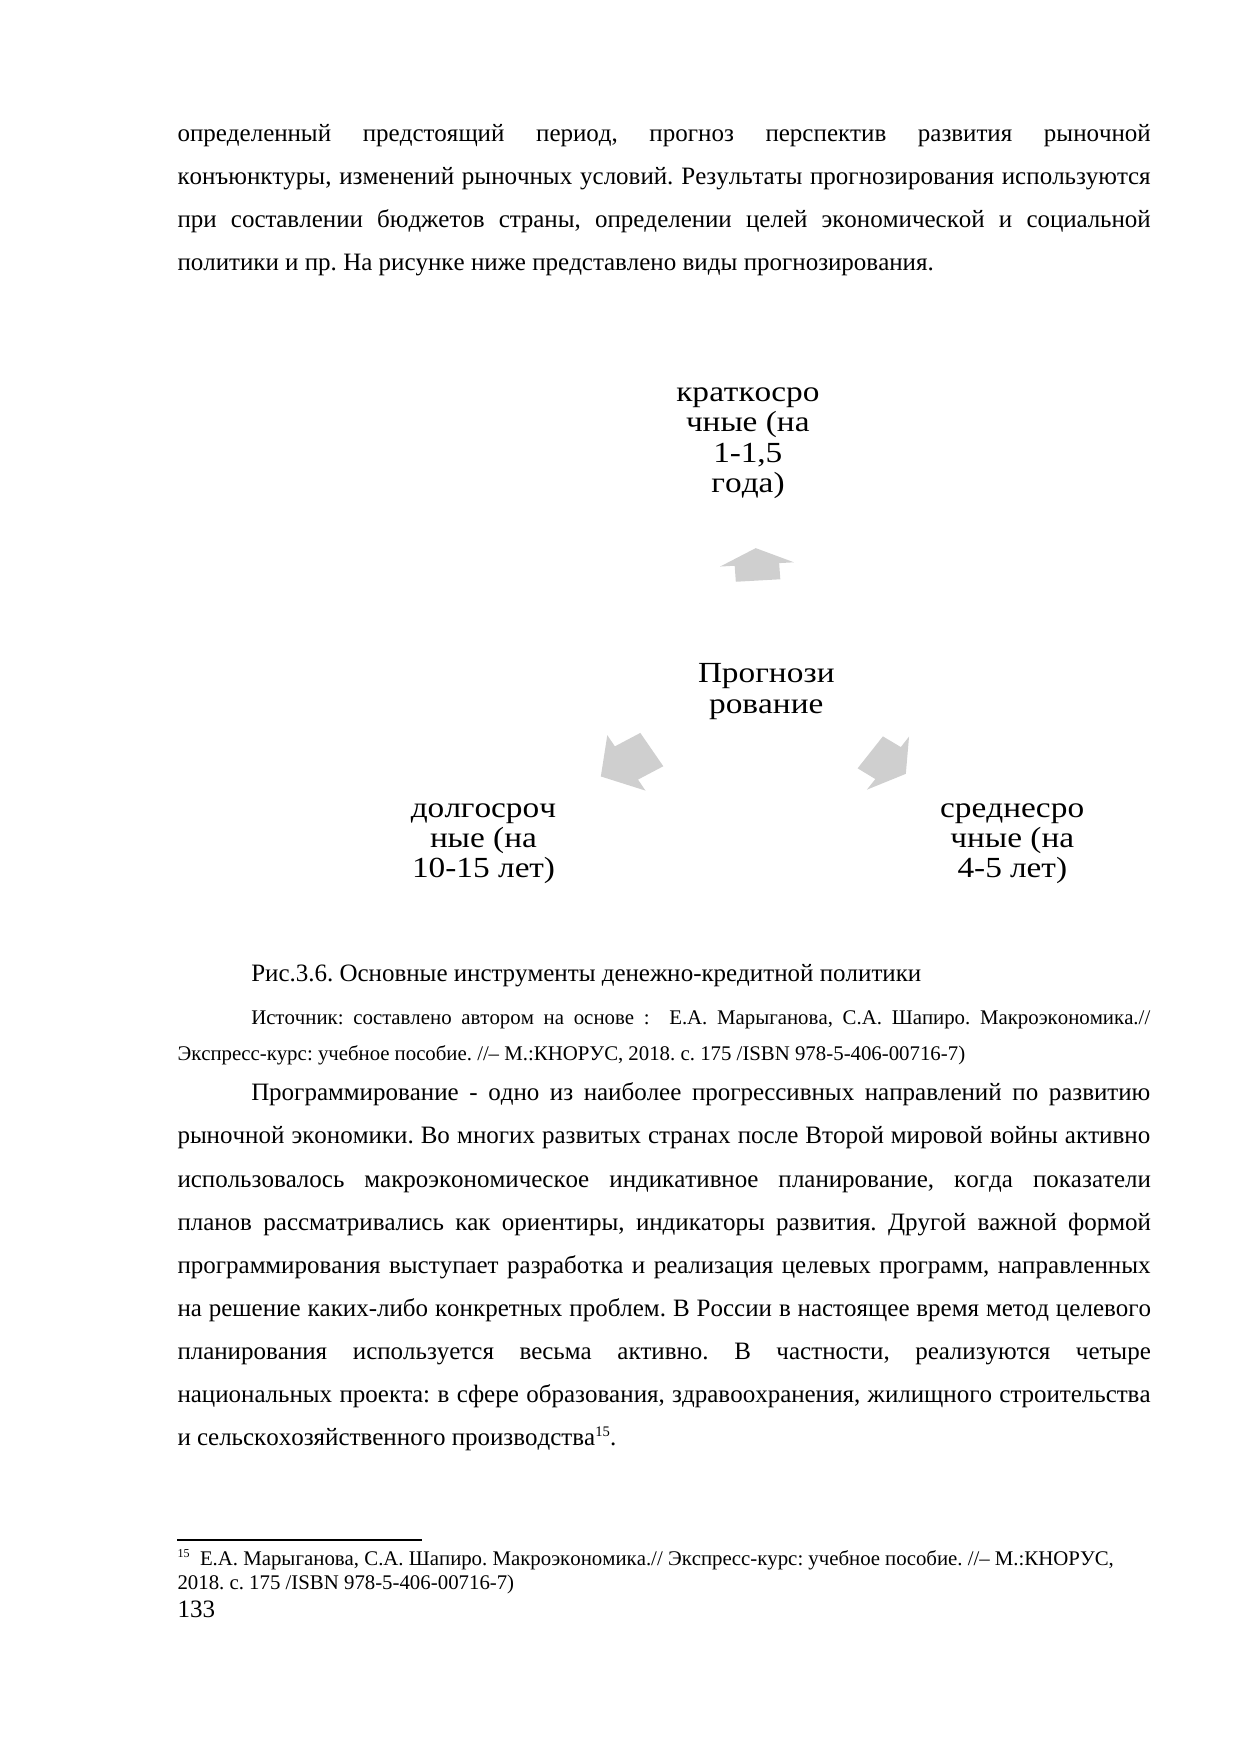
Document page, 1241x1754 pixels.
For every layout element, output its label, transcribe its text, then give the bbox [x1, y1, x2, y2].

text Программирование - одно из наиболее прогрессивных направлений по развитию рыночной экономики. Во многих развитых странах после Второй мировой войны активно использовалось макроэкономическое индикативное планирование, когда показатели планов рассматривались как ориентиры, индикаторы развития. Другой важной формой программирования выступает разработка и реализация целевых программ, направленных на решение каких-либо конкретных проблем. В России в настоящее время метод целевого планирования используется весьма активно. В частности, реализуются четыре национальных проекта: в сфере образования, здравоохранения, жилищного строительства и сельскохозяйственного производства. [177, 1077, 1152, 1451]
text Рис.3.6. Основные инструменты денежно-кредитной политики [177, 958, 1152, 986]
text Источник: составлено автором на основе : Е.А. Марыганова, С.А. Шапиро. Макроэкономика.// Экспресс-курс: учебное пособие. //– М.:КНОРУС, 2018. с. 175 /ISBN 978-5-406-00716-7) [177, 1005, 1152, 1065]
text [177, 118, 1152, 276]
